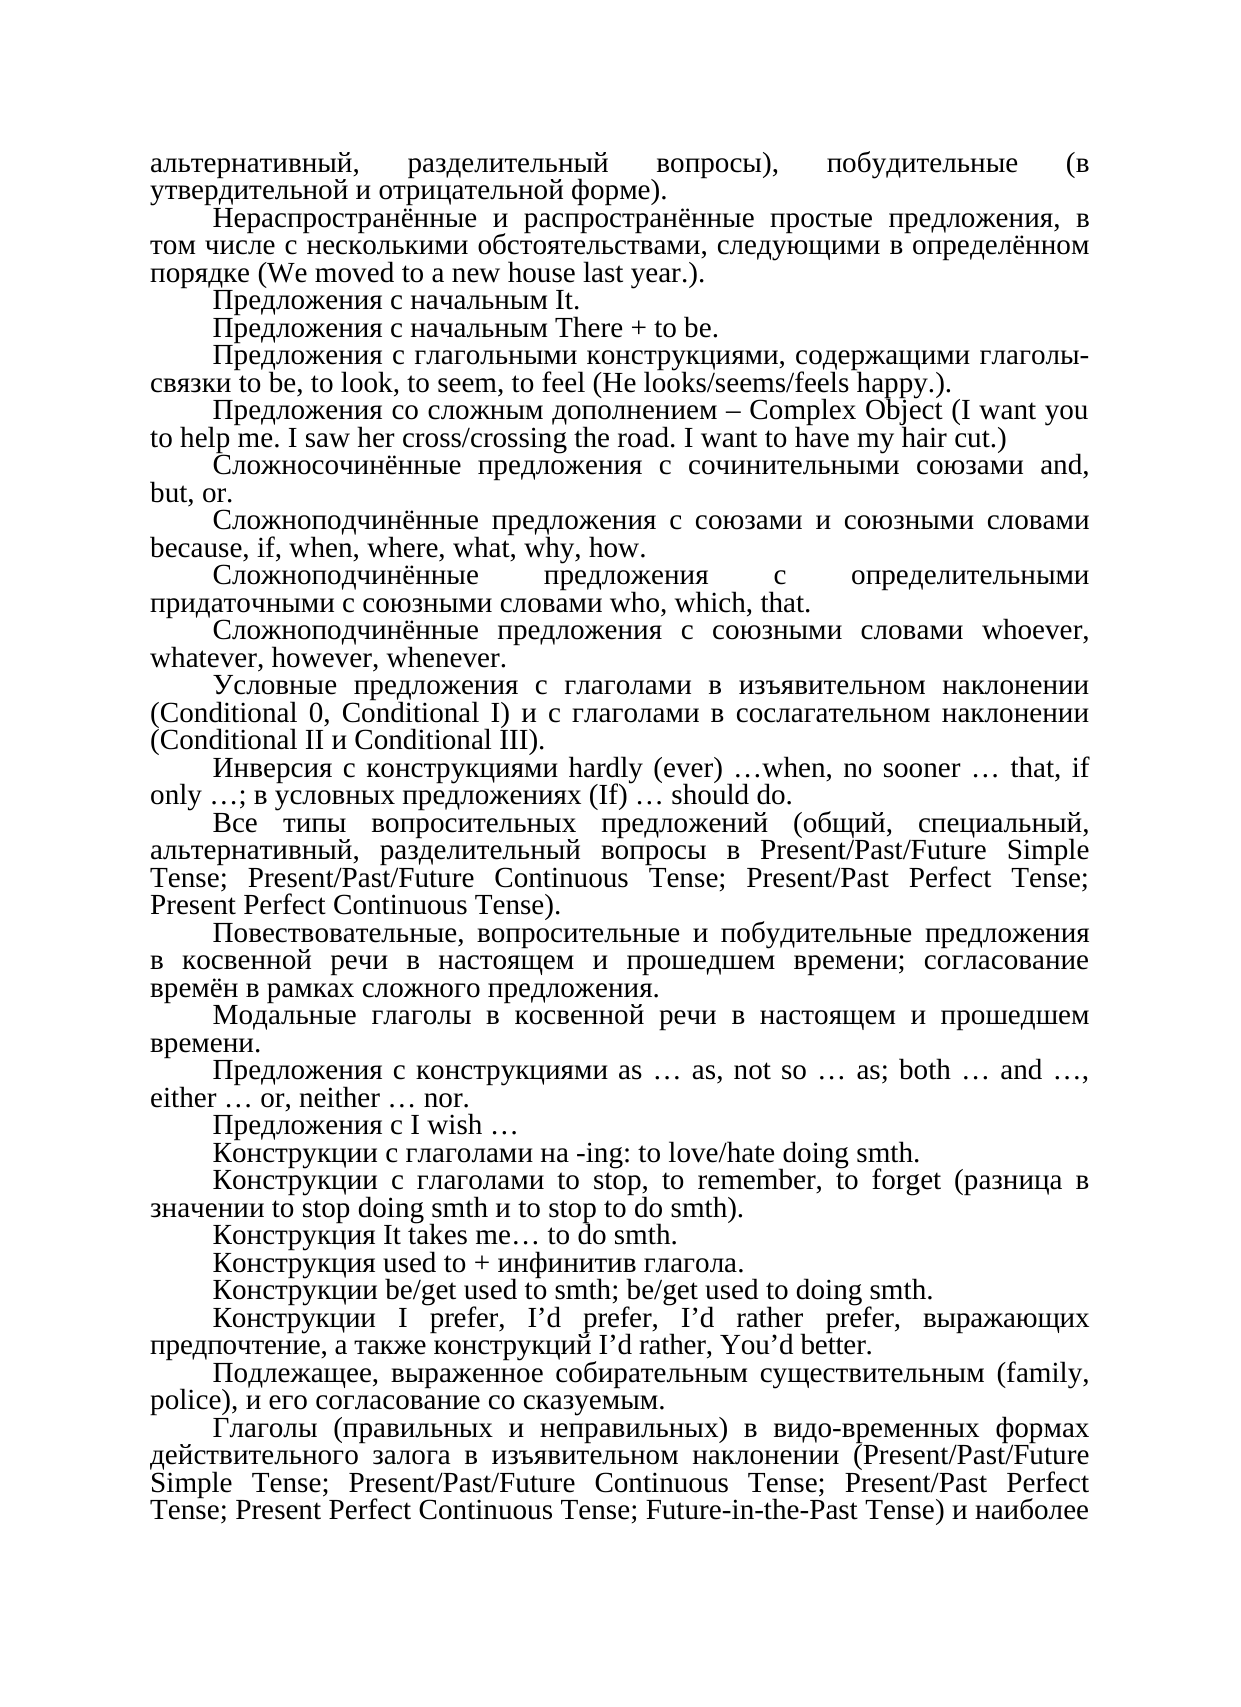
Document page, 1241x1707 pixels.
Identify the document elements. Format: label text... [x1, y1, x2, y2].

text Конструкция used to + инфинитив глагола. [150, 1250, 1090, 1277]
text Предложения cо сложным дополнением – Complex Object (I want you to help me. I saw her cross/crossing the road. I want to have my hair cut.) [150, 397, 1090, 452]
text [150, 150, 1090, 205]
text Конструкции I prefer, I’d prefer, I’d rather prefer, выражающих предпочтение, а также конструкций I’d rather, You’d better. [150, 1305, 1090, 1360]
text Конструкции be/get used to smth; be/get used to doing smth. [150, 1277, 1090, 1305]
text Предложения с глагольными конструкциями, содержащими глаголы-связки to be, to look, to seem, to feel (He looks/seems/feels happy.). [150, 342, 1090, 397]
text Инверсия с конструкциями hardly (ever) …when, no sooner … that, if only …; в условных предложениях (If) … should do. [150, 755, 1090, 810]
text Условные предложения с глаголами в изъявительном наклонении (Conditional 0, Conditional I) и с глаголами в сослагательном наклонении (Conditional II и Conditional III). [150, 672, 1090, 755]
text Конструкция It takes me… to do smth. [150, 1222, 1090, 1250]
text Сложноподчинённые предложения с союзными словами whoever, whatever, however, whenever. [150, 617, 1090, 672]
text Подлежащее, выраженное собирательным существительным (family, police), и его согласование со сказуемым. [150, 1360, 1090, 1415]
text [150, 1415, 1090, 1525]
text Сложносочинённые предложения с сочинительными союзами and, but, or. [150, 452, 1090, 507]
text Сложноподчинённые предложения с союзами и союзными словами because, if, when, where, what, why, how. [150, 507, 1090, 562]
text Конструкции c глаголами to stop, to remember, to forget (разница в значении to stop doing smth и to stop to do smth). [150, 1167, 1090, 1222]
text Конструкции с глаголами на -ing: to love/hate doing smth. [150, 1140, 1090, 1167]
text Модальные глаголы в косвенной речи в настоящем и прошедшем времени. [150, 1002, 1090, 1057]
text Предложения с начальным There + to be. [150, 315, 1090, 342]
text Повествовательные, вопросительные и побудительные предложения в косвенной речи в настоящем и прошедшем времени; согласование времён в рамках сложного предложения. [150, 920, 1090, 1002]
text Предложения с начальным It. [150, 287, 1090, 315]
text Все типы вопросительных предложений (общий, специальный, альтернативный, разделительный вопросы в Present/Past/Future Simple Tense; Present/Past/Future Continuous Tense; Present/Past Perfect Tense; Present Perfect Continuous Tense). [150, 810, 1090, 920]
text Сложноподчинённые предложения с определительными придаточными с союзными словами who, which, that. [150, 562, 1090, 617]
text Предложения с I wish … [150, 1112, 1090, 1140]
text Предложения с конструкциями as … as, not so … as; both … and …, either … or, neither … nor. [150, 1057, 1090, 1112]
text Нераспространённые и распространённые простые предложения, в том числе с несколькими обстоятельствами, следующими в определённом порядке (We moved to a new house last year.). [150, 205, 1090, 287]
